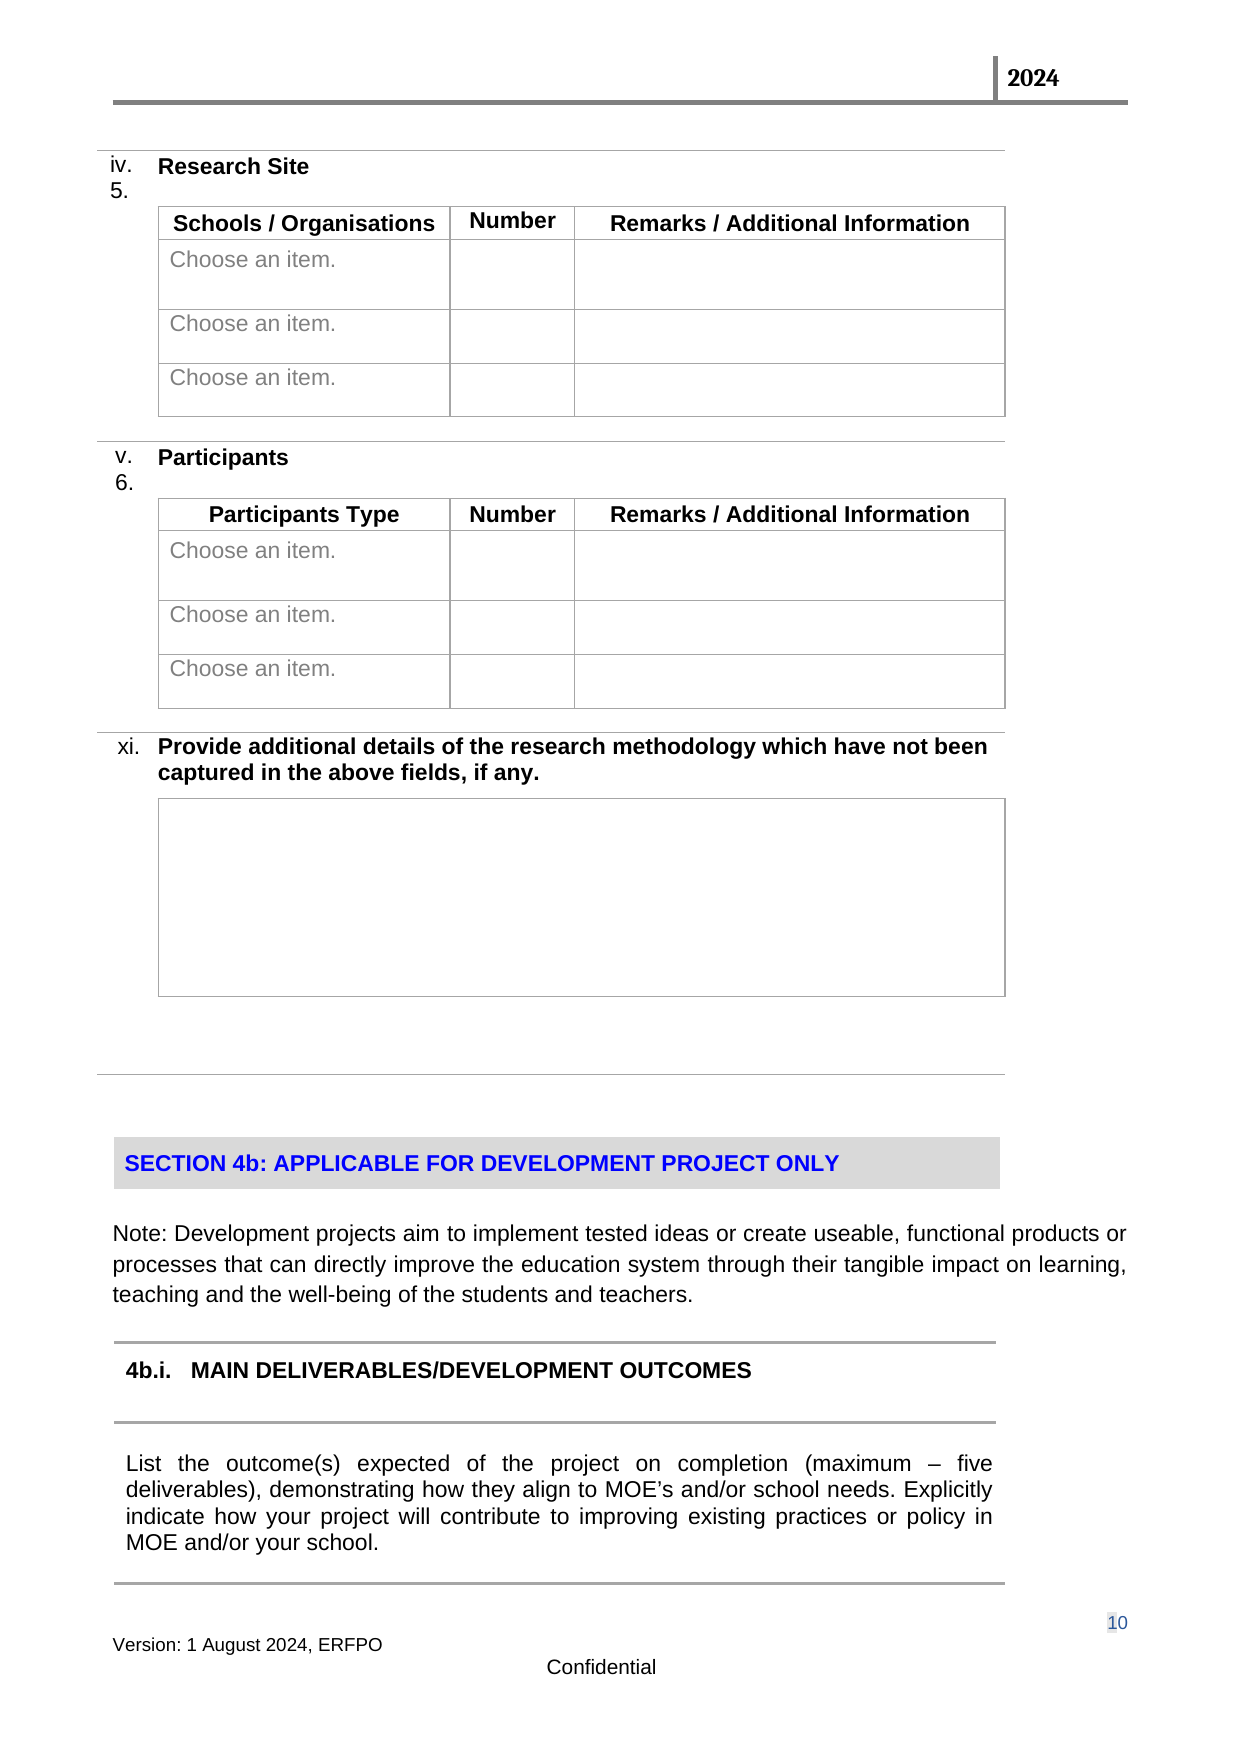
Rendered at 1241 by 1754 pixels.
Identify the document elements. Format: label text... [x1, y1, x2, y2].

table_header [114, 1450, 1005, 1582]
text Note: Development projects aim to implement tested ideas or create useable, functional products or processes that can directly improve the education system through their tangible impact on learning, teaching and the well-being of the students and teachers. [112, 1220, 1128, 1307]
table_cell 6. [97, 442, 146, 732]
table_cell xi. [97, 733, 146, 1074]
table_cell Provide additional details of the research methodology which have not been captured in the above fields, if any. [146, 733, 1005, 1074]
table_header 4b.i. MAIN DELIVERABLES/DEVELOPMENT OUTCOMES [114, 1344, 996, 1421]
table_cell Research Site [146, 151, 1005, 441]
table_header SECTION 4b: APPLICABLE FOR DEVELOPMENT PROJECT ONLY [114, 1137, 1000, 1189]
table_cell Participants [146, 442, 1005, 732]
table_cell 5. [97, 151, 146, 441]
